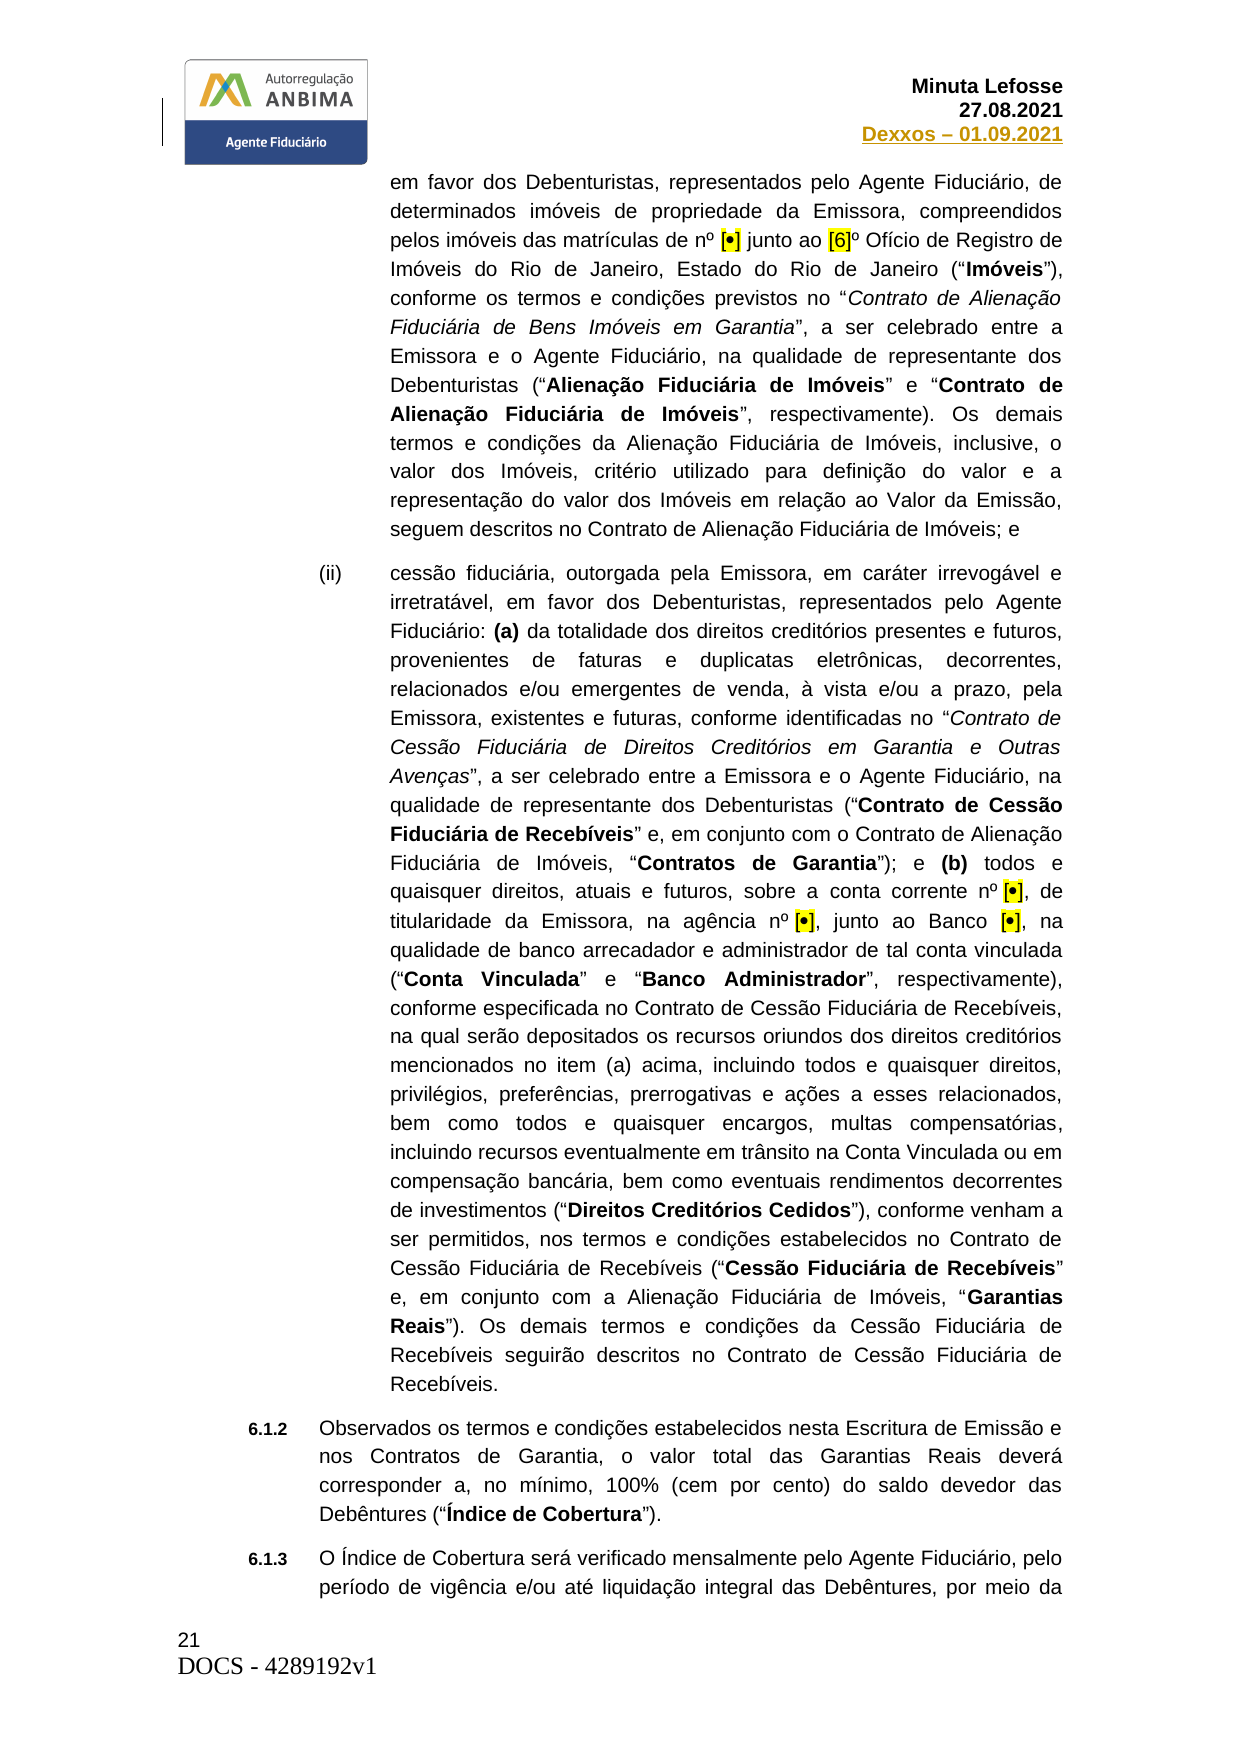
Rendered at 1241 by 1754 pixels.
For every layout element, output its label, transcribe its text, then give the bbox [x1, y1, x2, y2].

text Observados os termos e condições estabelecidos nesta Escritura de Emissão e nos Contratos de Garantia, o valor total das Garantias Reais deverá corresponder a, no mínimo, 100% (cem por cento) do saldo devedor das Debêntures (“Índice de Cobertura”). [248, 1415, 1063, 1526]
picture [184, 59, 368, 165]
text cessão fiduciária, outorgada pela Emissora, em caráter irrevogável e irretratável, em favor dos Debenturistas, representados pelo Agente Fiduciário: (a) da totalidade dos direitos creditórios presentes e futuros, provenientes de faturas e duplicatas eletrônicas, decorrentes, relacionados e/ou emergentes de venda, à vista e/ou a prazo, pela Emissora, existentes e futuras, conforme identificadas no “Contrato de Cessão Fiduciária de Direitos Creditórios em Garantia e Outras Avenças”, a ser celebrado entre a Emissora e o Agente Fiduciário, na qualidade de representante dos Debenturistas (“Contrato de Cessão Fiduciária de Recebíveis” e, em conjunto com o Contrato de Alienação Fiduciária de Imóveis, “Contratos de Garantia”); e (b) todos e quaisquer direitos, atuais e futuros, sobre a conta corrente nº [], de titularidade da Emissora, na agência nº [], junto ao Banco [], na qualidade de banco arrecadador e administrador de tal conta vinculada (“Conta Vinculada” e “Banco Administrador”, respectivamente), conforme especificada no Contrato de Cessão Fiduciária de Recebíveis, na qual serão depositados os recursos oriundos dos direitos creditórios mencionados no item (a) acima, incluindo todos e quaisquer direitos, privilégios, preferências, prerrogativas e ações a esses relacionados, bem como todos e quaisquer encargos, multas compensatórias, incluindo recursos eventualmente em trânsito na Conta Vinculada ou em compensação bancária, bem como eventuais rendimentos decorrentes de investimentos (“Direitos Creditórios Cedidos”), conforme venham a ser permitidos, nos termos e condições estabelecidos no Contrato de Cessão Fiduciária de Recebíveis (“Cessão Fiduciária de Recebíveis” e, em conjunto com a Alienação Fiduciária de Imóveis, “Garantias Reais”). Os demais termos e condições da Cessão Fiduciária de Recebíveis seguirão descritos no Contrato de Cessão Fiduciária de Recebíveis. [319, 561, 1063, 1396]
